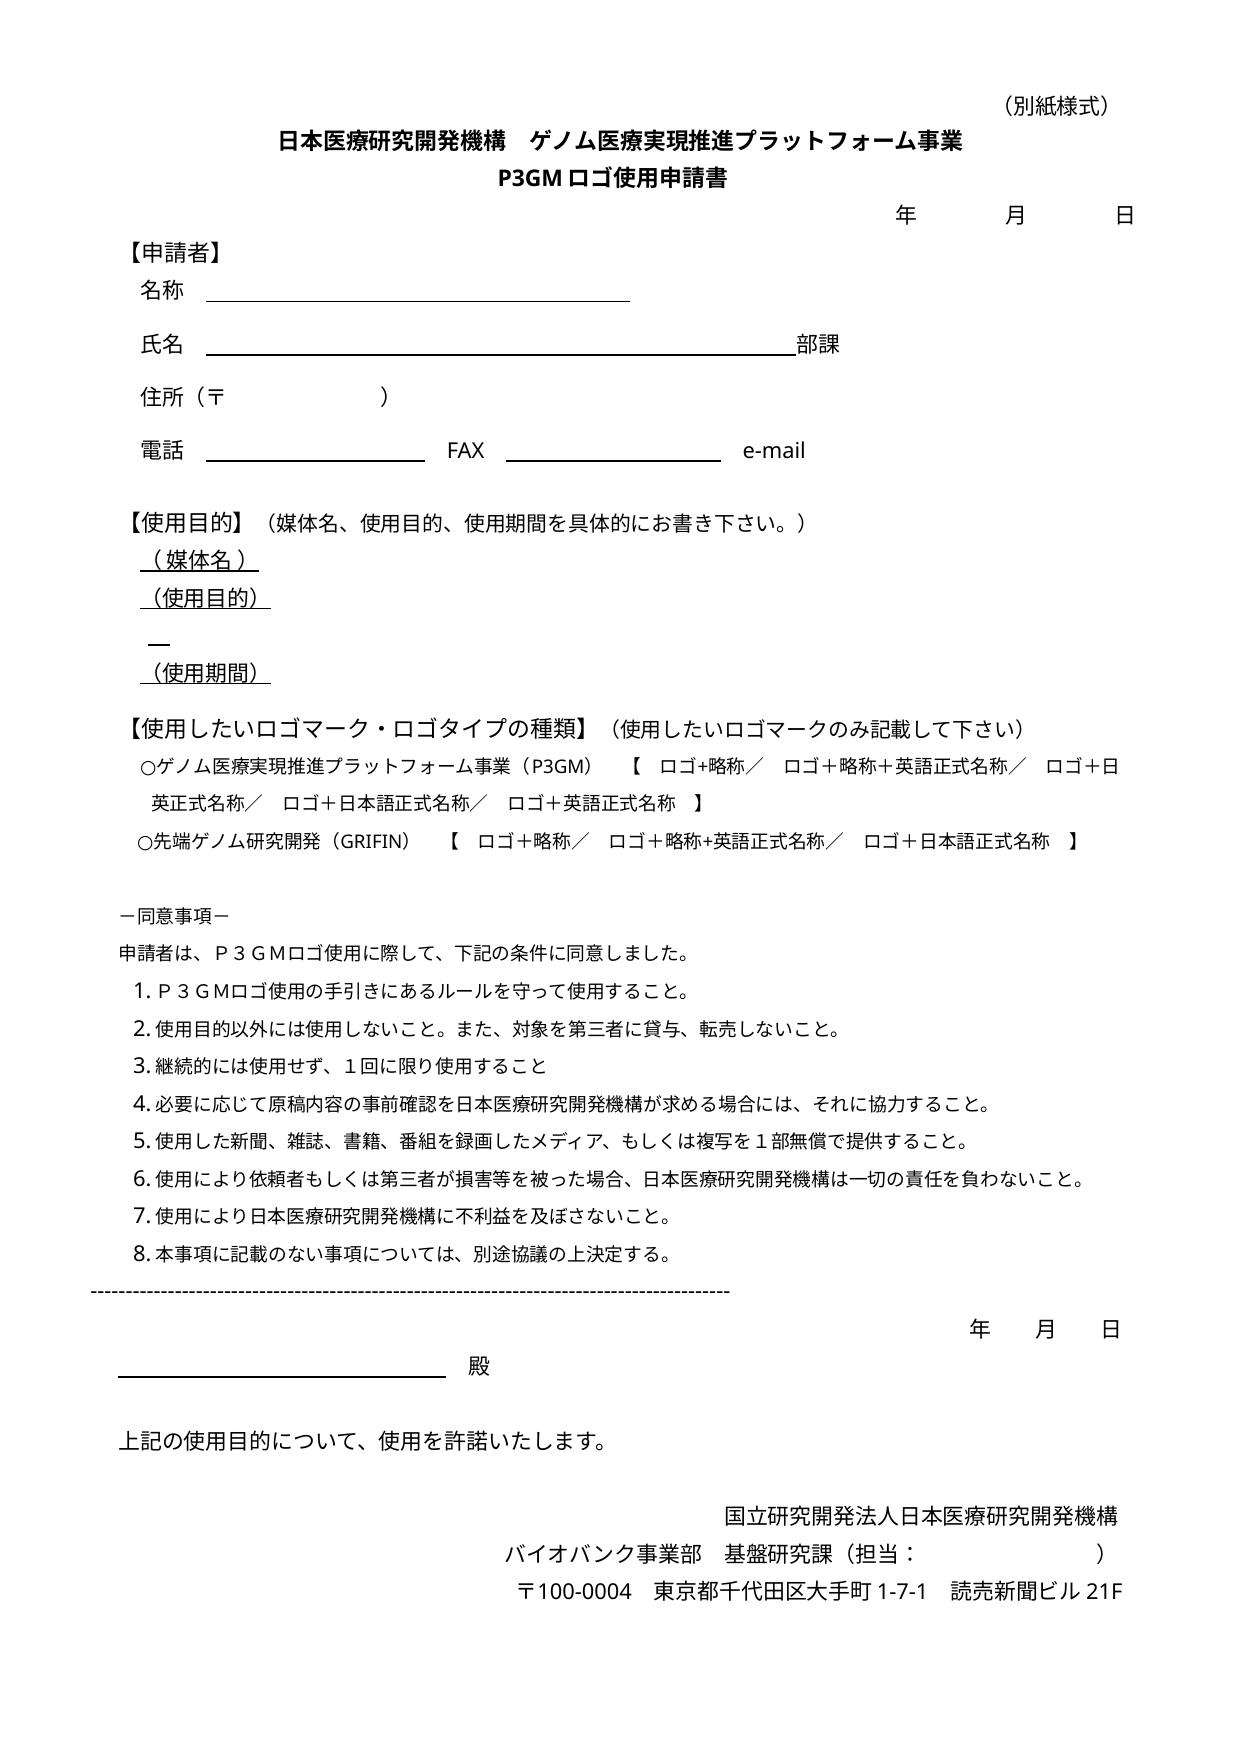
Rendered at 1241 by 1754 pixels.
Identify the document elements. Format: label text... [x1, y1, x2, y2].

list 使用により日本医療研究開発機構に不利益を及ぼさないこと。 [133, 1196, 1122, 1234]
text 上記の使用目的について、使用を許諾いたします。 [118, 1421, 1122, 1459]
text 名称 [118, 271, 1122, 308]
list Ｐ３ＧＭロゴ使用の手引きにあるルールを守って使用すること。 [133, 971, 1122, 1009]
list 本事項に記載のない事項については、別途協議の上決定する。 [133, 1234, 1122, 1271]
text バイオバンク事業部 基盤研究課（担当： ） [118, 1534, 1117, 1571]
list 使用した新聞、雑誌、書籍、番組を録画したメディア、もしくは複写を１部無償で提供すること。 [133, 1121, 1122, 1159]
text 住所（〒 ） [118, 377, 1122, 415]
text （ 媒体名 ） [118, 540, 1122, 578]
list 必要に応じて原稿内容の事前確認を日本医療研究開発機構が求める場合には、それに協力すること。 [133, 1084, 1122, 1121]
text 殿 [118, 1346, 1122, 1384]
text （使用期間） [118, 653, 1122, 690]
text －同意事項－ [118, 896, 1122, 934]
text 【申請者】 [118, 233, 1122, 271]
text 氏名 部課 [118, 324, 1122, 361]
text ------------------------------------------------------------------------------------------- [24, 1271, 1211, 1309]
text 日本医療研究開発機構 ゲノム医療実現推進プラットフォーム事業 [118, 121, 1122, 158]
text P3GMロゴ使用申請書 [103, 158, 1122, 196]
text 年 月 日 [118, 196, 1136, 233]
text 【使用目的】（媒体名、使用目的、使用期間を具体的にお書き下さい。） [118, 503, 1122, 540]
list 〒100-0004 東京都千代田区大手町1-7-1 読売新聞ビル21F [118, 1571, 1122, 1609]
text 申請者は、Ｐ３ＧＭロゴ使用に際して、下記の条件に同意しました。 [118, 934, 1122, 971]
list 使用により依頼者もしくは第三者が損害等を被った場合、日本医療研究開発機構は一切の責任を負わないこと。 [133, 1159, 1122, 1196]
text （使用目的） [118, 578, 1122, 615]
text ○ゲノム医療実現推進プラットフォーム事業（P3GM） 【 ロゴ+略称／ ロゴ＋略称＋英語正式名称／ ロゴ＋日英正式名称／ ロゴ＋日本語正式名称／ ロゴ＋英語正式名称 】 [140, 746, 1122, 821]
list 継続的には使用せず、１回に限り使用すること [133, 1046, 1122, 1084]
text 国立研究開発法人日本医療研究開発機構 [118, 1496, 1117, 1534]
text 年 月 日 [118, 1309, 1122, 1346]
text 【使用したいロゴマーク・ロゴタイプの種類】（使用したいロゴマークのみ記載して下さい） [118, 709, 1122, 746]
text ○先端ゲノム研究開発（GRIFIN） 【 ロゴ＋略称／ ロゴ＋略称+英語正式名称／ ロゴ＋日本語正式名称 】 [118, 821, 1122, 859]
list 使用目的以外には使用しないこと。また、対象を第三者に貸与、転売しないこと。 [133, 1009, 1122, 1046]
text 電話 FAX e-mail [118, 431, 1122, 468]
